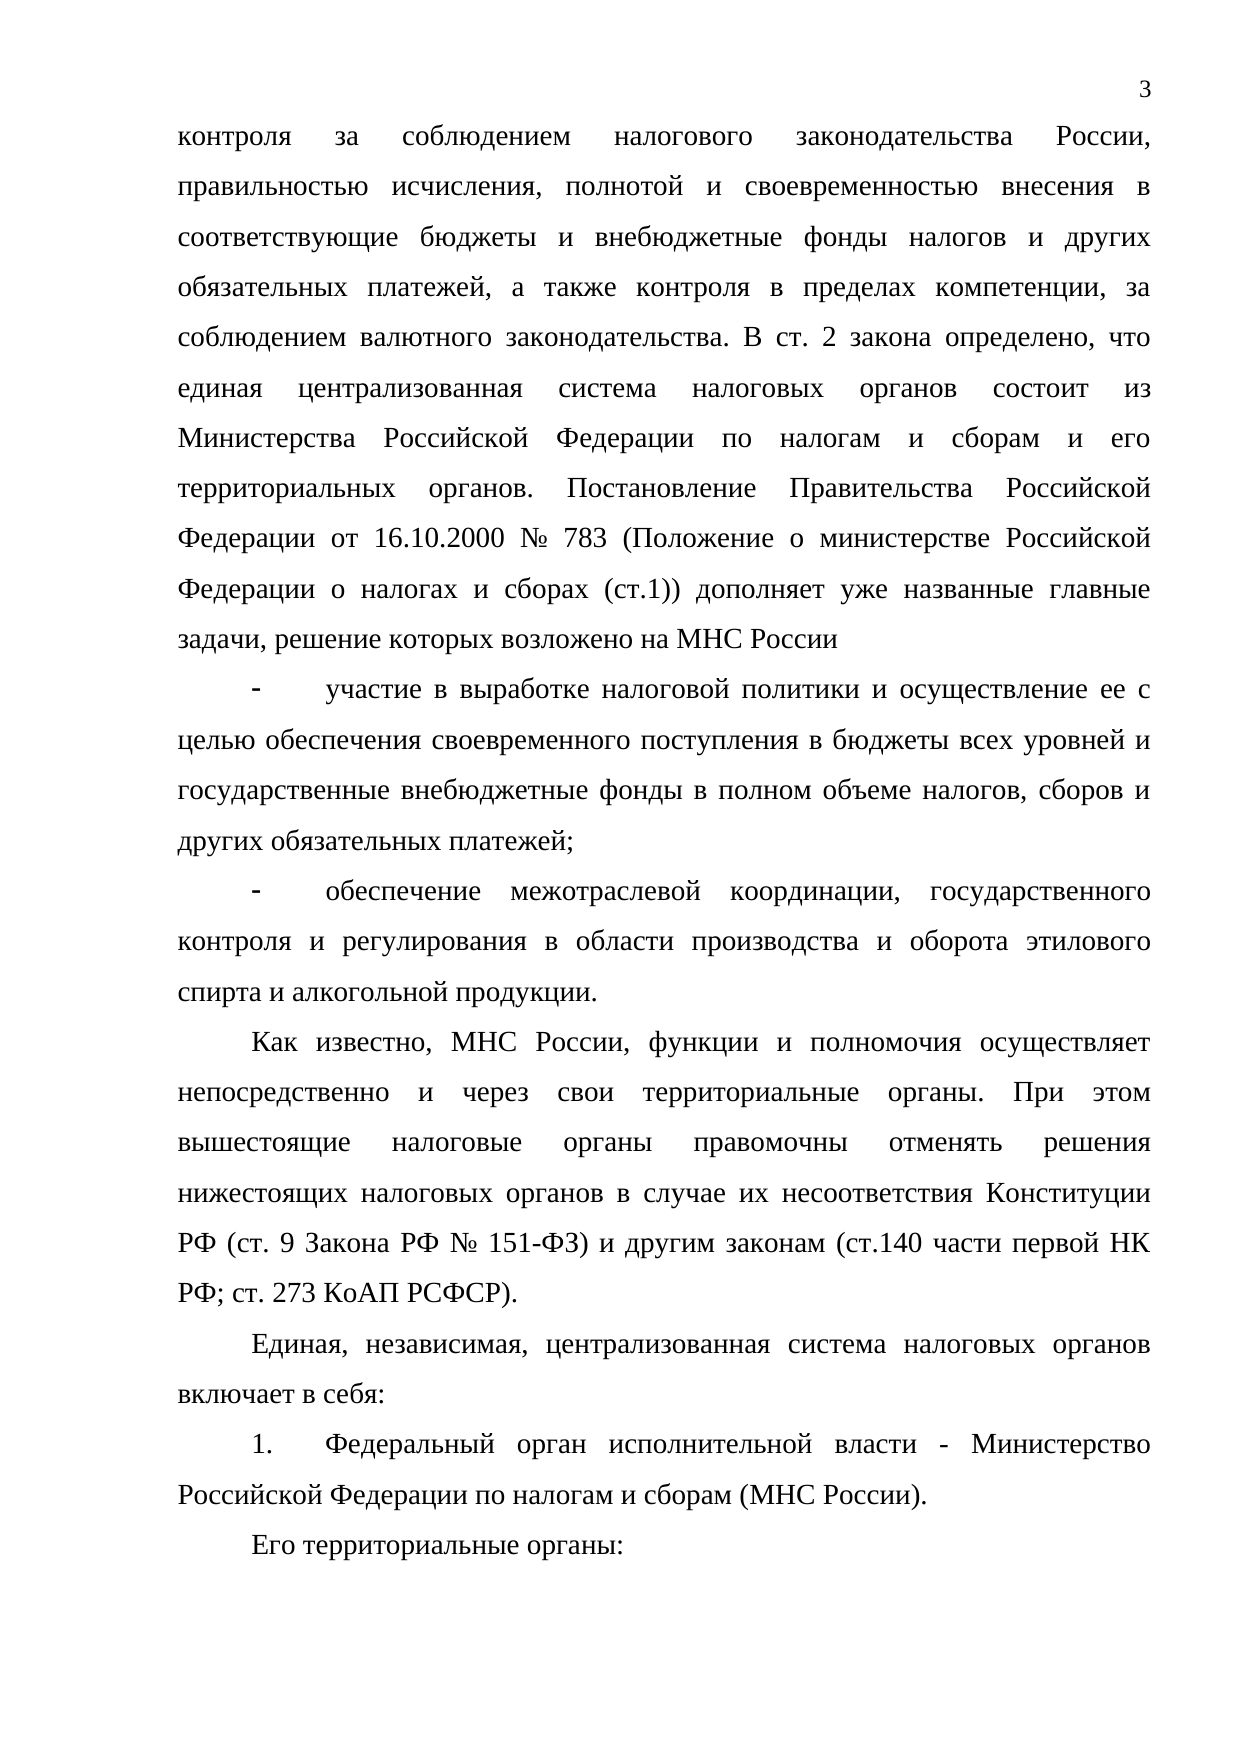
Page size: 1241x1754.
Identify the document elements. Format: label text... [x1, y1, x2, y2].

text Как известно, МНС России, функции и полномочия осуществляет непосредственно и через свои территориальные органы. При этом вышестоящие налоговые органы правомочны отменять решения нижестоящих налоговых органов в случае их несоответствия Конституции РФ (ст. 9 Закона РФ № 151-ФЗ) и другим законам (ст.140 части первой НК РФ; ст. 273 КоАП РСФСР). [177, 1024, 1152, 1309]
list обеспечение межотраслевой координации, государственного контроля и регулирования в области производства и оборота этилового спирта и алкогольной продукции. [177, 873, 1152, 1007]
list участие в выработке налоговой политики и осуществление ее с целью обеспечения своевременного поступления в бюджеты всех уровней и государственные внебюджетные фонды в полном объеме налогов, сборов и других обязательных платежей; [177, 672, 1152, 856]
list Федеральный орган исполнительной власти - Министерство Российской Федерации по налогам и сборам (МНС России). [177, 1426, 1152, 1510]
text Его территориальные органы: [177, 1527, 1152, 1561]
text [177, 118, 1152, 655]
text Единая, независимая, централизованная система налоговых органов включает в себя: [177, 1326, 1152, 1410]
